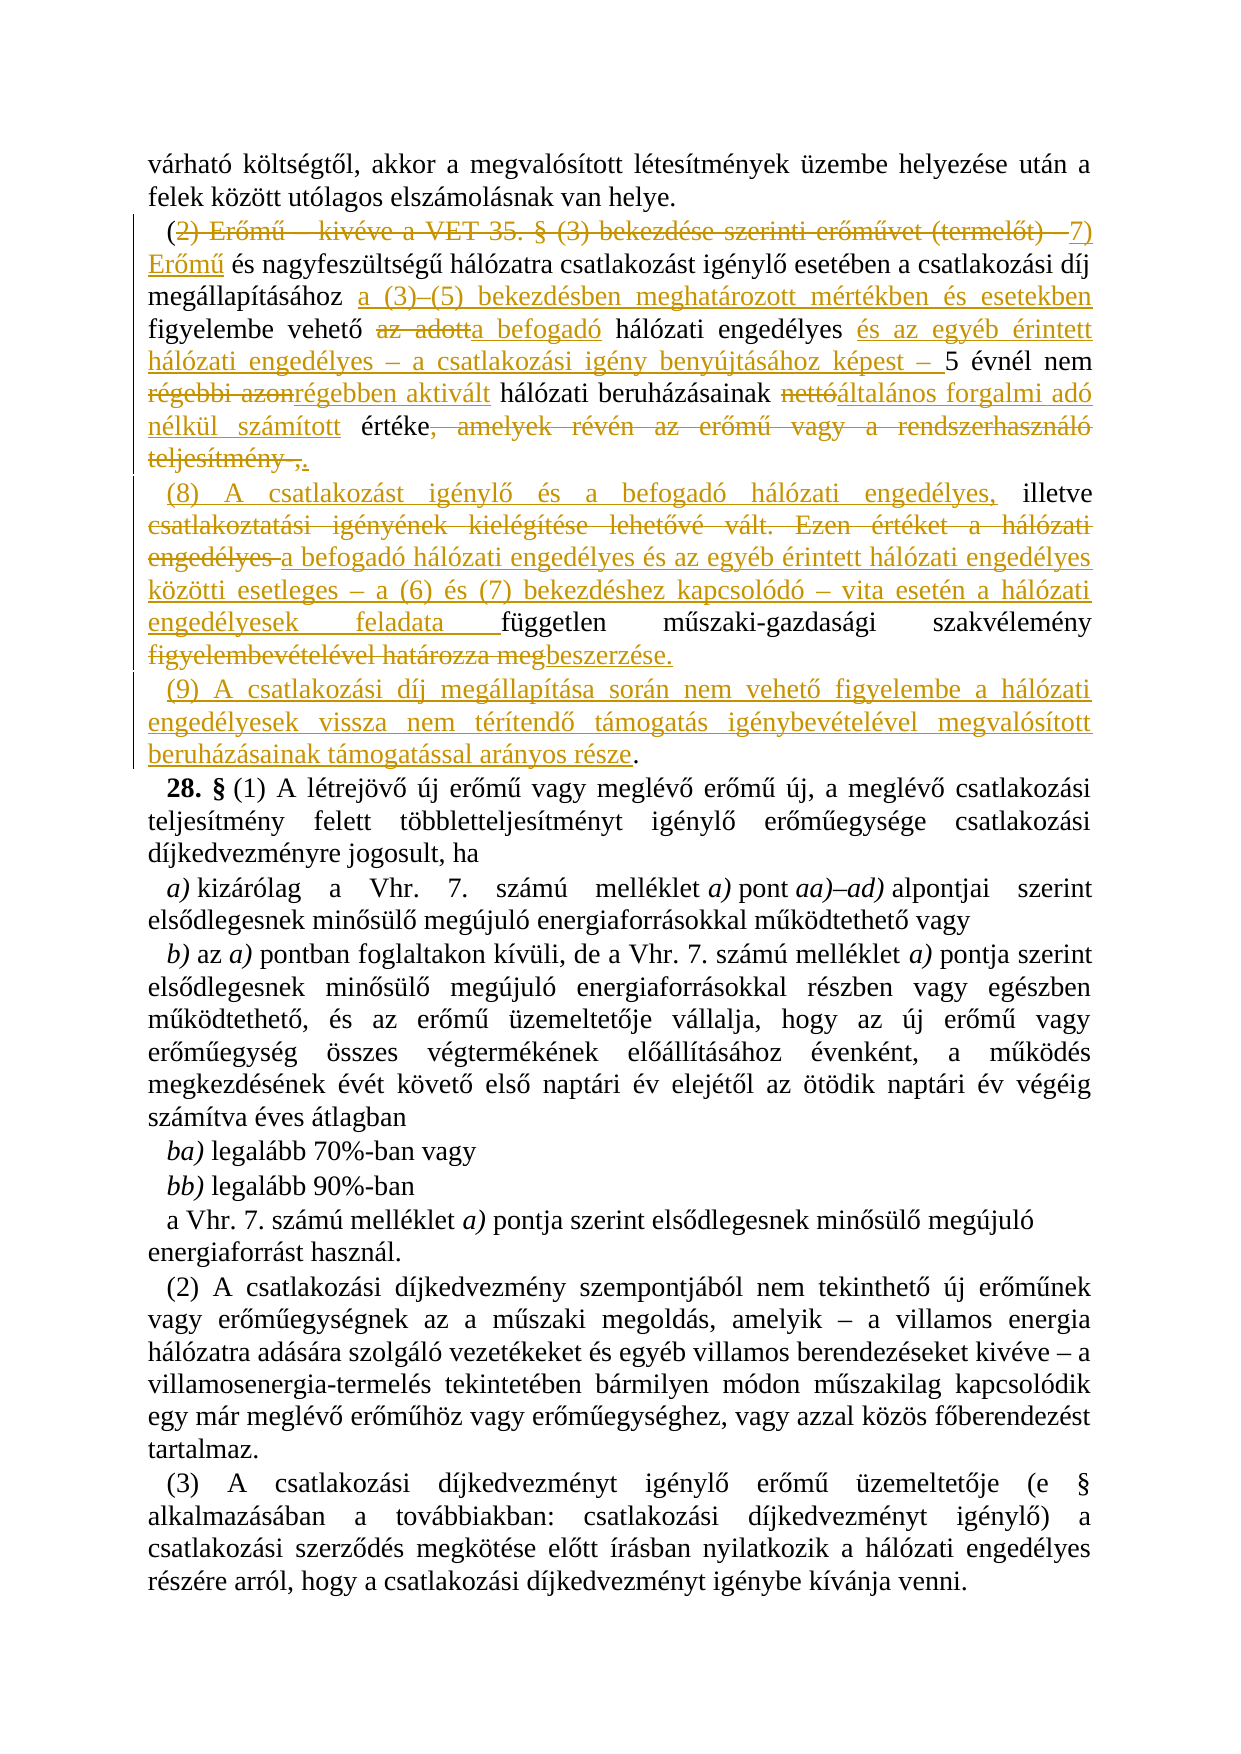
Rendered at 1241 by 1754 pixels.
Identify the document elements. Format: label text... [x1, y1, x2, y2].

text ( és nagyfeszültségű hálózatra csatlakozást igénylő esetében a csatlakozási díj megállapításához figyelembe vehető hálózati engedélyes 5 évnél nem hálózati beruházásainak értéke [148, 214, 1093, 474]
text illetve független műszaki-gazdasági szakvélemény [148, 476, 1093, 526]
text . [148, 734, 1093, 769]
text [148, 148, 1093, 212]
text . [148, 672, 1093, 733]
text a Vhr. 7. számú melléklet a) pontja szerint elsődlegesnek minősülő megújuló energiaforrást használ. [148, 1203, 1093, 1268]
text a) kizárólag a Vhr. 7. számú melléklet a) pont aa)–ad) alpontjai szerint elsődlegesnek minősülő megújuló energiaforrásokkal működtethető vagy [148, 871, 1093, 936]
text (2) A csatlakozási díjkedvezmény szempontjából nem tekinthető új erőműnek vagy erőműegységnek az a műszaki megoldás, amelyik – a villamos energia hálózatra adására szolgáló vezetékeket és egyéb villamos berendezéseket kivéve – a villamosenergia-termelés tekintetében bármilyen módon műszakilag kapcsolódik egy már meglévő erőműhöz vagy erőműegységhez, vagy azzal közös főberendezést tartalmaz. [148, 1270, 1093, 1464]
text 28. § (1) A létrejövő új erőmű vagy meglévő erőmű új, a meglévő csatlakozási teljesítmény felett többletteljesítményt igénylő erőműegysége csatlakozási díjkedvezményre jogosult, ha [148, 771, 1093, 869]
text ba) legalább 70%-ban vagy [148, 1134, 1093, 1166]
text b) az a) pontban foglaltakon kívüli, de a Vhr. 7. számú melléklet a) pontja szerint elsődlegesnek minősülő megújuló energiaforrásokkal részben vagy egészben működtethető, és az erőmű üzemeltetője vállalja, hogy az új erőmű vagy erőműegység összes végtermékének előállításához évenként, a működés megkezdésének évét követő első naptári év elejétől az ötödik naptári év végéig számítva éves átlagban [148, 938, 1093, 1132]
text illetve független műszaki-gazdasági szakvélemény [148, 527, 1093, 670]
text bb) legalább 90%-ban [148, 1168, 1093, 1201]
text (3) A csatlakozási díjkedvezményt igénylő erőmű üzemeltetője (e § alkalmazásában a továbbiakban: csatlakozási díjkedvezményt igénylő) a csatlakozási szerződés megkötése előtt írásban nyilatkozik a hálózati engedélyes részére arról, hogy a csatlakozási díjkedvezményt igénybe kívánja venni. [148, 1466, 1093, 1596]
